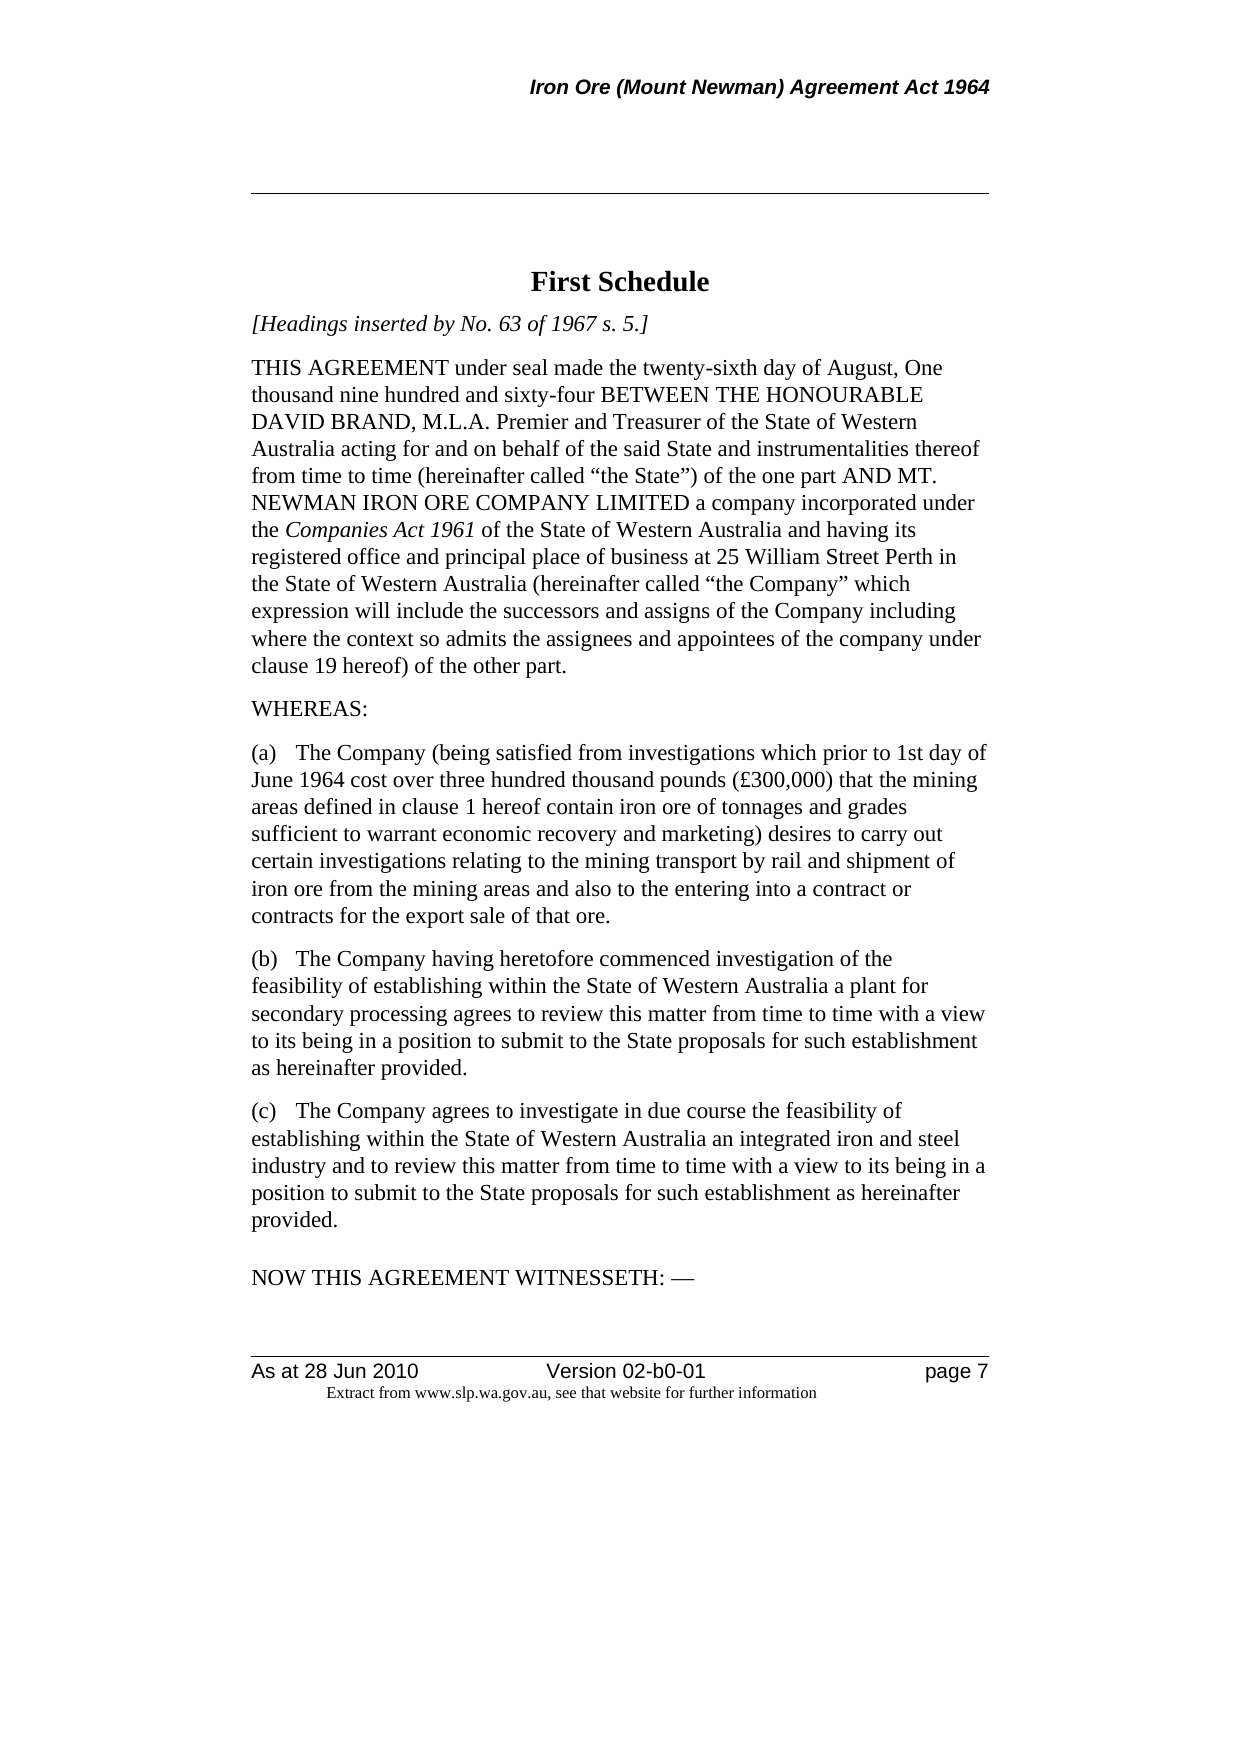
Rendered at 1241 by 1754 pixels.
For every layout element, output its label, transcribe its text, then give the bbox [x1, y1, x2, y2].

text WHEREAS: [251, 695, 989, 722]
text (b) The Company having heretofore commenced investigation of the feasibility of establishing within the State of Western Australia a plant for secondary processing agrees to review this matter from time to time with a view to its being in a position to submit to the State proposals for such establishment as hereinafter provided. [251, 945, 989, 1080]
subtitle [Headings inserted by No. 63 of 1967 s. 5.] [251, 310, 989, 336]
text (c) The Company agrees to investigate in due course the feasibility of establishing within the State of Western Australia an integrated iron and steel industry and to review this matter from time to time with a view to its being in a position to submit to the State proposals for such establishment as hereinafter provided. [251, 1097, 989, 1232]
text NOW THIS AGREEMENT WITNESSETH: — [251, 1263, 989, 1291]
text (a) The Company (being satisfied from investigations which prior to 1st day of June 1964 cost over three hundred thousand pounds (£300,000) that the mining areas defined in clause 1 hereof contain iron ore of tonnages and grades sufficient to warrant economic recovery and marketing) desires to carry out certain investigations relating to the mining transport by rail and shipment of iron ore from the mining areas and also to the entering into a contract or contracts for the export sale of that ore. [251, 738, 989, 928]
subtitle First Schedule [251, 264, 989, 297]
text THIS AGREEMENT under seal made the twenty-sixth day of August, One thousand nine hundred and sixty-four BETWEEN THE HONOURABLE DAVID BRAND, M.L.A. Premier and Treasurer of the State of Western Australia acting for and on behalf of the said State and instrumentalities thereof from time to time (hereinafter called “the State”) of the one part AND MT. NEWMAN IRON ORE COMPANY LIMITED a company incorporated under the Companies Act 1961 of the State of Western Australia and having its registered office and principal place of business at 25 William Street Perth in the State of Western Australia (hereinafter called “the Company” which expression will include the successors and assigns of the Company including where the context so admits the assignees and appointees of the company under clause 19 hereof) of the other part. [251, 353, 989, 678]
